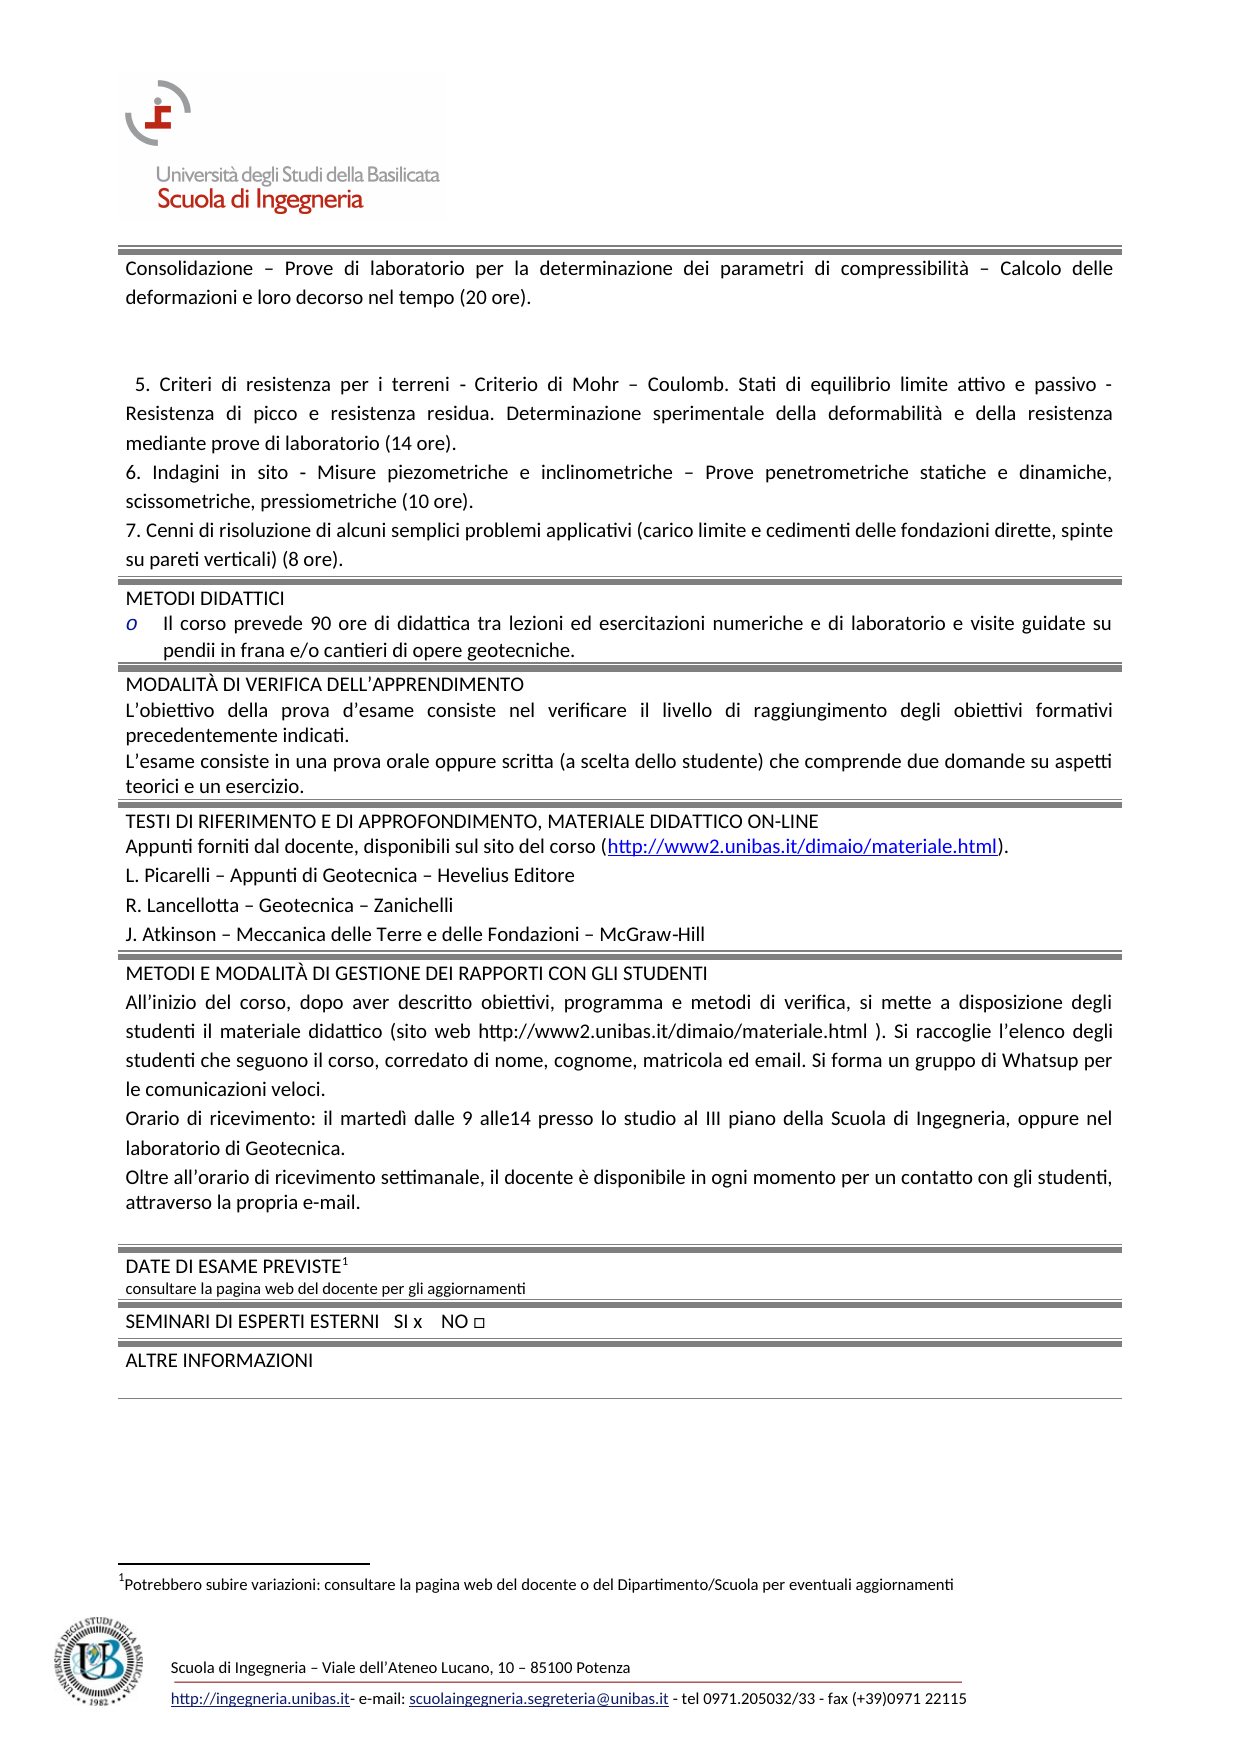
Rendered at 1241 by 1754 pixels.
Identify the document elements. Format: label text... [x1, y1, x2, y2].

table_cell SEMINARI DI ESPERTI ESTERNI SI x NO □ [118, 1308, 1122, 1337]
table_cell DATE DI ESAME PREVISTE consultare la pagina web del docente per gli aggiornamenti [118, 1253, 1122, 1299]
table_cell METODI DIDATTICI Il corso prevede 90 ore di didattica tra lezioni ed esercitazioni numeriche e di laboratorio e visite guidate su pendii in frana e/o cantieri di opere geotecniche. [118, 585, 1122, 662]
table_cell MODALITÀ DI VERIFICA DELL’APPRENDIMENTO L’obiettivo della prova d’esame consiste nel verificare il livello di raggiungimento degli obiettivi formativi precedentemente indicati. L’esame consiste in una prova orale oppure scritta (a scelta dello studente) che comprende due domande su aspetti teorici e un esercizio. [118, 672, 1122, 799]
picture [43, 1609, 150, 1714]
table_cell METODI E MODALITÀ DI GESTIONE DEI RAPPORTI CON GLI STUDENTI All’inizio del corso, dopo aver descritto obiettivi, programma e metodi di verifica, si mette a disposizione degli studenti il materiale didattico (sito web http://www2.unibas.it/dimaio/materiale.html ). Si raccoglie l’elenco degli studenti che seguono il corso, corredato di nome, cognome, matricola ed email. Si forma un gruppo di Whatsup per le comunicazioni veloci. Orario di ricevimento: il martedì dalle 9 alle14 presso lo studio al III piano della Scuola di Ingegneria, oppure nel laboratorio di Geotecnica. Oltre all’orario di ricevimento settimanale, il docente è disponibile in ogni momento per un contatto con gli studenti, attraverso la propria e-mail. [118, 960, 1122, 1244]
table_cell TESTI DI RIFERIMENTO E DI APPROFONDIMENTO, MATERIALE DIDATTICO ON-LINE Appunti forniti dal docente, disponibili sul sito del corso (http://www2.unibas.it/dimaio/materiale.html). L. Picarelli – Appunti di Geotecnica – Hevelius Editore R. Lancellotta – Geotecnica – Zanichelli J. Atkinson – Meccanica delle Terre e delle Fondazioni – McGraw‐Hill [118, 808, 1122, 950]
table_cell ALTRE INFORMAZIONI [118, 1347, 1122, 1398]
picture [118, 73, 447, 221]
